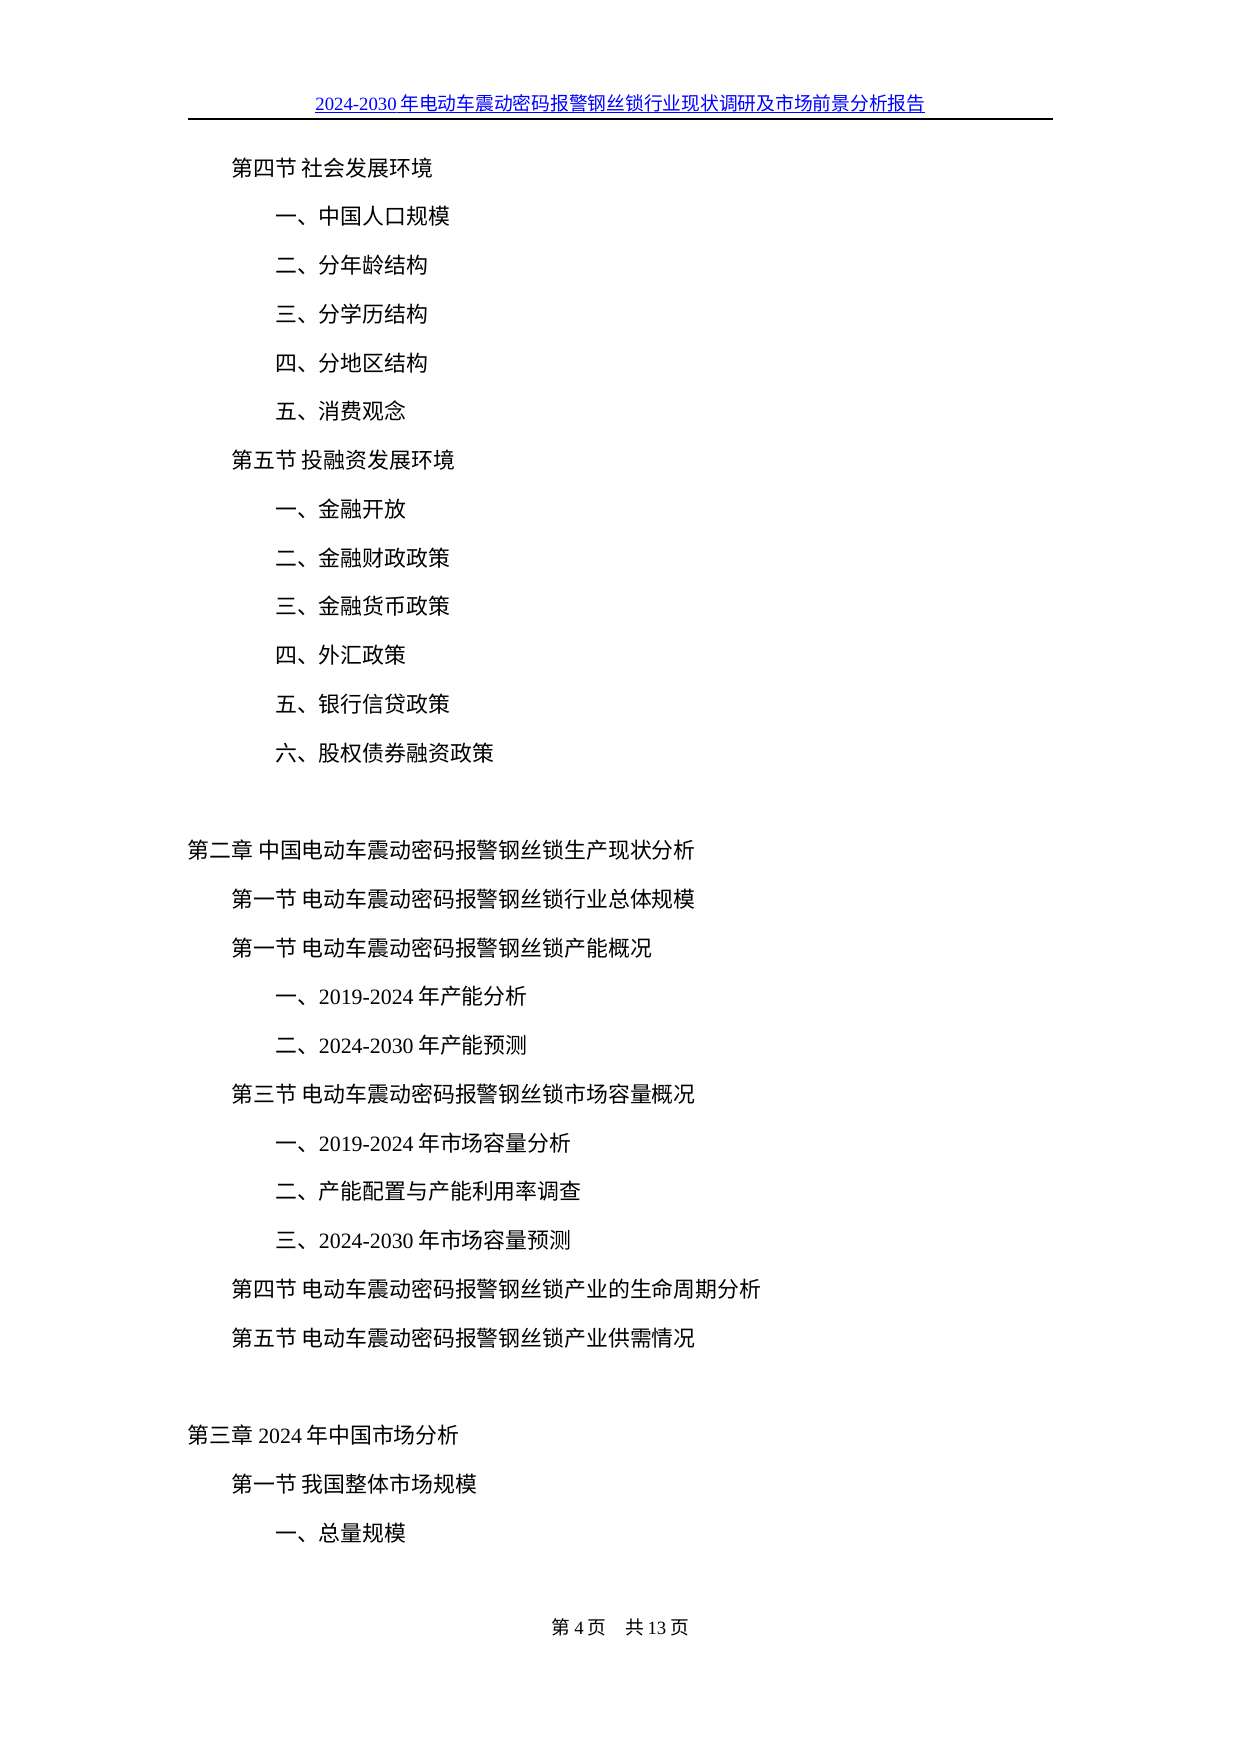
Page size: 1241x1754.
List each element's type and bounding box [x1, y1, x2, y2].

text [187, 150, 1053, 1548]
